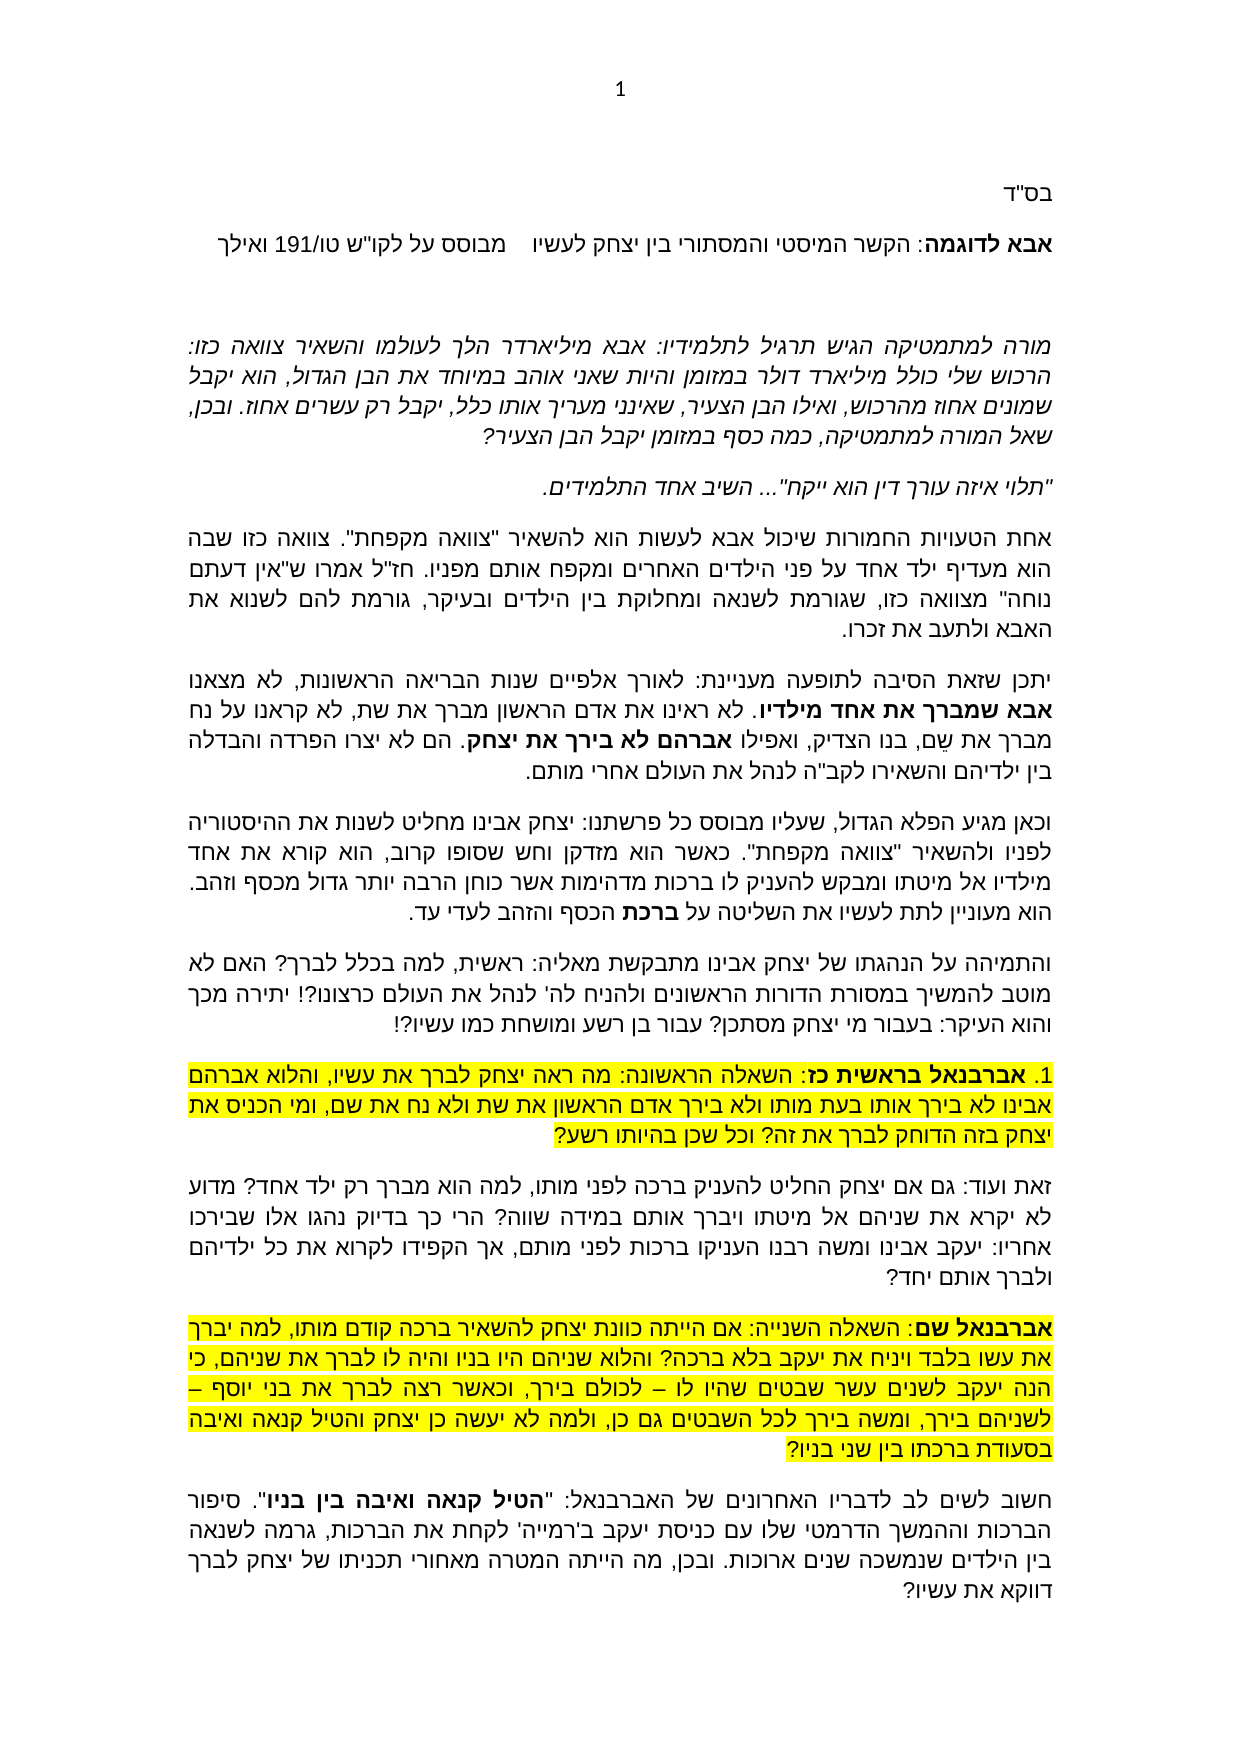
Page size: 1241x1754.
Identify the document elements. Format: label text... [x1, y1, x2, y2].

text זאת ועוד: גם אם יצחק החליט להעניק ברכה לפני מותו, למה הוא מברך רק ילד אחד? מדוע לא יקרא את שניהם אל מיטתו ויברך אותם במידה שווה? הרי כך בדיוק נהגו אלו שבירכו אחריו: יעקב אבינו ומשה רבנו העניקו ברכות לפני מותם, אך הקפידו לקרוא את כל ילדיהם ולברך אותם יחד? [187, 1173, 1053, 1290]
text בס"ד [187, 179, 1053, 206]
text אבא לדוגמה: הקשר המיסטי והמסתורי בין יצחק לעשיו מבוסס על לקו"ש טו/191 ואילך [187, 231, 1053, 257]
text "תלוי איזה עורך דין הוא ייקח"... השיב אחד התלמידים. [187, 474, 1053, 501]
text וכאן מגיע הפלא הגדול, שעליו מבוסס כל פרשתנו: יצחק אבינו מחליט לשנות את ההיסטוריה לפניו ולהשאיר "צוואה מקפחת". כאשר הוא מזדקן וחש שסופו קרוב, הוא קורא את אחד מילדיו אל מיטתו ומבקש להעניק לו ברכות מדהימות אשר כוחן הרבה יותר גדול מכסף וזהב. הוא מעוניין לתת לעשיו את השליטה על ברכת הכסף והזהב לעדי עד. [187, 809, 1053, 926]
text מורה למתמטיקה הגיש תרגיל לתלמידיו: אבא מיליארדר הלך לעולמו והשאיר צוואה כזו: הרכוש שלי כולל מיליארד דולר במזומן והיות שאני אוהב במיוחד את הבן הגדול, הוא יקבל שמונים אחוז מהרכוש, ואילו הבן הצעיר, שאינני מעריך אותו כלל, יקבל רק עשרים אחוז. ובכן, שאל המורה למתמטיקה, כמה כסף במזומן יקבל הבן הצעיר? [187, 333, 1053, 449]
text אחת הטעויות החמורות שיכול אבא לעשות הוא להשאיר "צוואה מקפחת". צוואה כזו שבה הוא מעדיף ילד אחד על פני הילדים האחרים ומקפח אותם מפניו. חז"ל אמרו ש"אין דעתם נוחה" מצוואה כזו, שגורמת לשנאה ומחלוקת בין הילדים ובעיקר, גורמת להם לשנוא את האבא ולתעב את זכרו. [187, 525, 1053, 642]
text יתכן שזאת הסיבה לתופעה מעניינת: לאורך אלפיים שנות הבריאה הראשונות, לא מצאנו אבא שמברך את אחד מילדיו. לא ראינו את אדם הראשון מברך את שת, לא קראנו על נח מברך את שֵם, בנו הצדיק, ואפילו אברהם לא בירך את יצחק. הם לא יצרו הפרדה והבדלה בין ילדיהם והשאירו לקב"ה לנהל את העולם אחרי מותם. [187, 667, 1053, 784]
text 1. אברבנאל בראשית כז: השאלה הראשונה: מה ראה יצחק לברך את עשיו, והלוא אברהם אבינו לא בירך אותו בעת מותו ולא בירך אדם הראשון את שת ולא נח את שם, ומי הכניס את יצחק בזה הדוחק לברך את זה? וכל שכן בהיותו רשע? [187, 1062, 1053, 1148]
text והתמיהה על הנהגתו של יצחק אבינו מתבקשת מאליה: ראשית, למה בכלל לברך? האם לא מוטב להמשיך במסורת הדורות הראשונים ולהניח לה' לנהל את העולם כרצונו?! יתירה מכך והוא העיקר: בעבור מי יצחק מסתכן? עבור בן רשע ומושחת כמו עשיו?! [187, 950, 1053, 1037]
text אברבנאל שם: השאלה השנייה: אם הייתה כוונת יצחק להשאיר ברכה קודם מותו, למה יברך את עשו בלבד ויניח את יעקב בלא ברכה? והלוא שניהם היו בניו והיה לו לברך את שניהם, כי הנה יעקב לשנים עשר שבטים שהיו לו – לכולם בירך, וכאשר רצה לברך את בני יוסף – לשניהם בירך, ומשה בירך לכל השבטים גם כן, ולמה לא יעשה כן יצחק והטיל קנאה ואיבה בסעודת ברכתו בין שני בניו? [187, 1315, 1053, 1462]
text חשוב לשים לב לדבריו האחרונים של האברבנאל: "הטיל קנאה ואיבה בין בניו". סיפור הברכות וההמשך הדרמטי שלו עם כניסת יעקב ב'רמייה' לקחת את הברכות, גרמה לשנאה בין הילדים שנמשכה שנים ארוכות. ובכן, מה הייתה המטרה מאחורי תכניתו של יצחק לברך דווקא את עשיו? [187, 1487, 1053, 1604]
